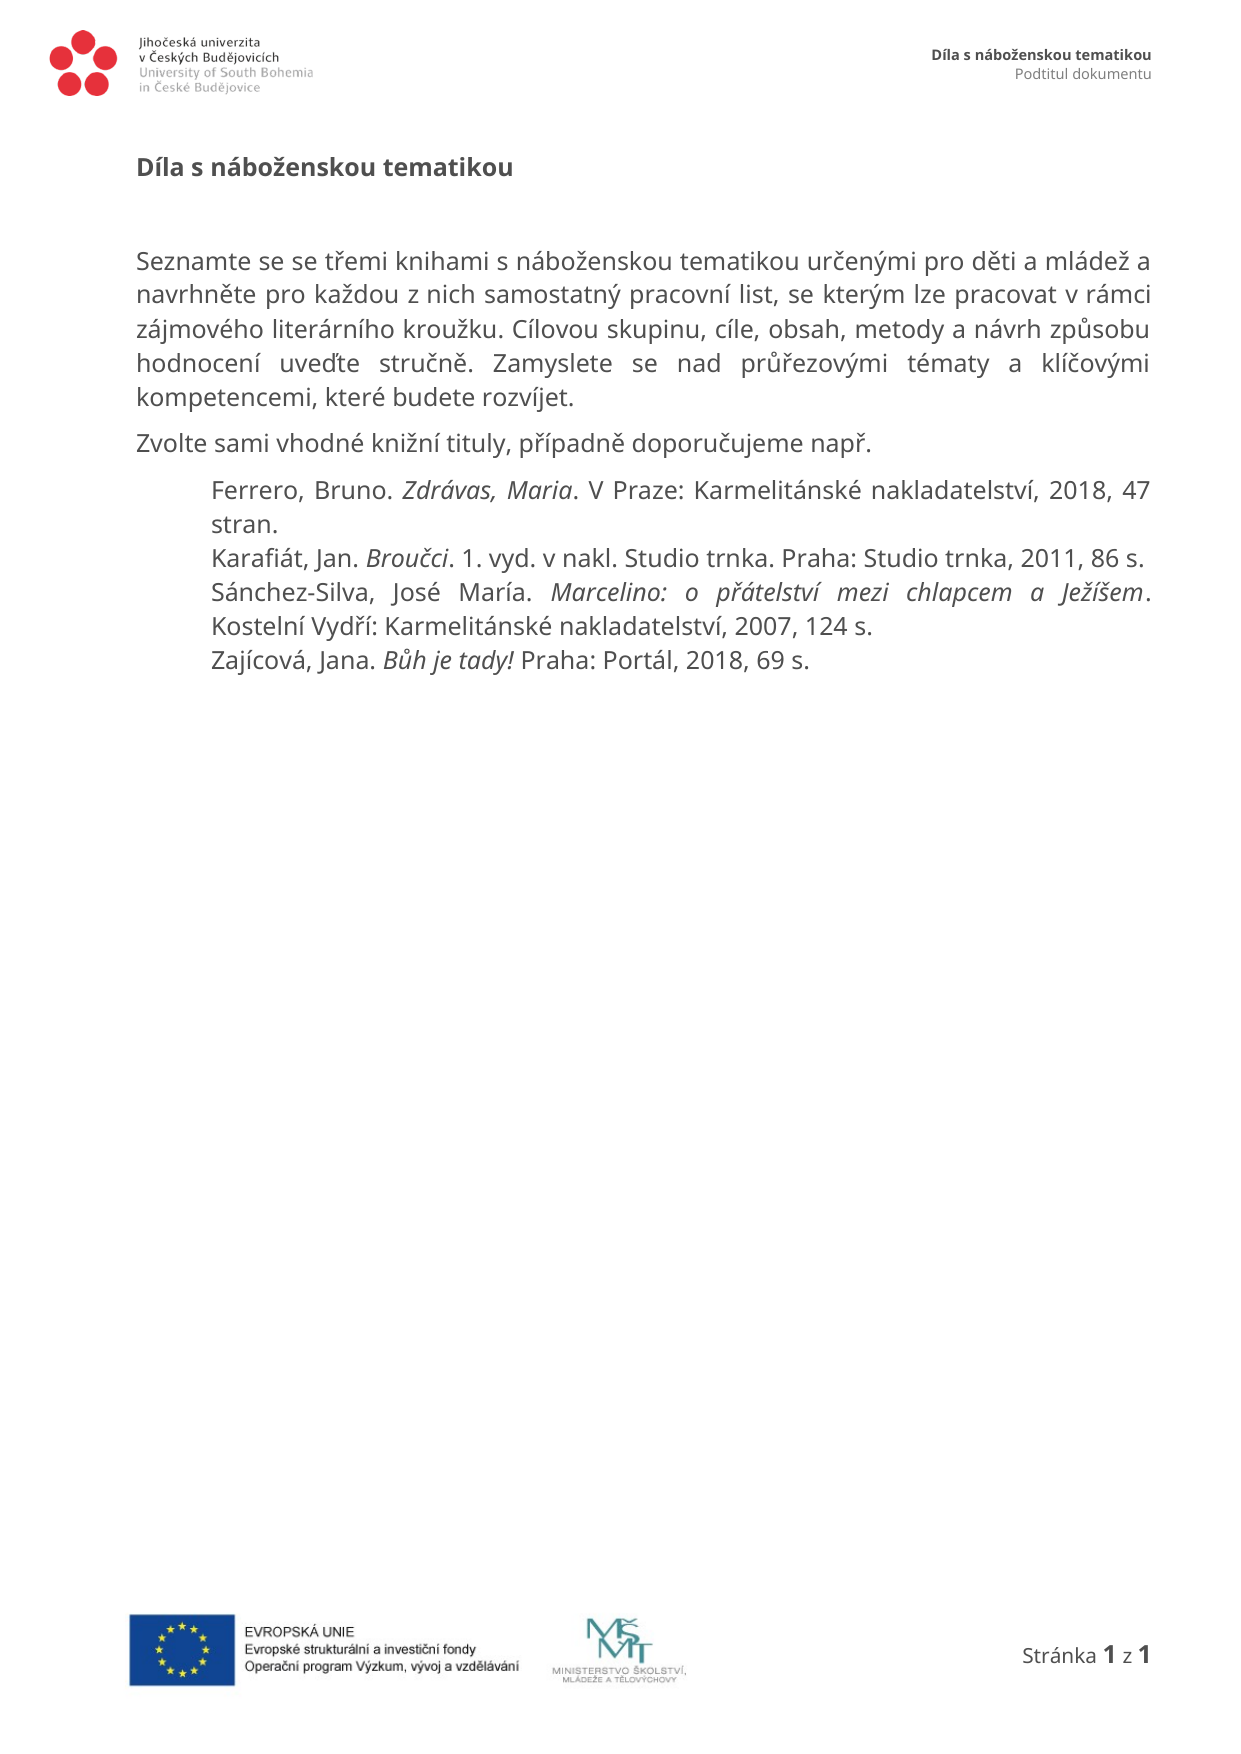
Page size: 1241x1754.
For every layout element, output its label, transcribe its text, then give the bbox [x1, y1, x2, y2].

list Ferrero, Bruno. Zdrávas, Maria. V Praze: Karmelitánské nakladatelství, 2018, 47 stran. [211, 472, 1152, 541]
picture [92, 1581, 717, 1721]
list Zajícová, Jana. Bůh je tady! Praha: Portál, 2018, 69 s. [211, 643, 1152, 677]
text Seznamte se se třemi knihami s náboženskou tematikou určenými pro děti a mládež a navrhněte pro každou z nich samostatný pracovní list, se kterým lze pracovat v rámci zájmového literárního kroužku. Cílovou skupinu, cíle, obsah, metody a návrh způsobu hodnocení uveďte stručně. Zamyslete se nad průřezovými tématy a klíčovými kompetencemi, které budete rozvíjet. [136, 243, 1152, 413]
list Sánchez-Silva, José María. Marcelino: o přátelství mezi chlapcem a Ježíšem. Kostelní Vydří: Karmelitánské nakladatelství, 2007, 124 s. [211, 575, 1152, 643]
text Díla s náboženskou tematikou [136, 150, 1152, 184]
text Zvolte sami vhodné knižní tituly, případně doporučujeme např. [136, 426, 1152, 460]
list Karafiát, Jan. Broučci. 1. vyd. v nakl. Studio trnka. Praha: Studio trnka, 2011, 86 s. [211, 541, 1152, 575]
picture [49, 30, 313, 96]
